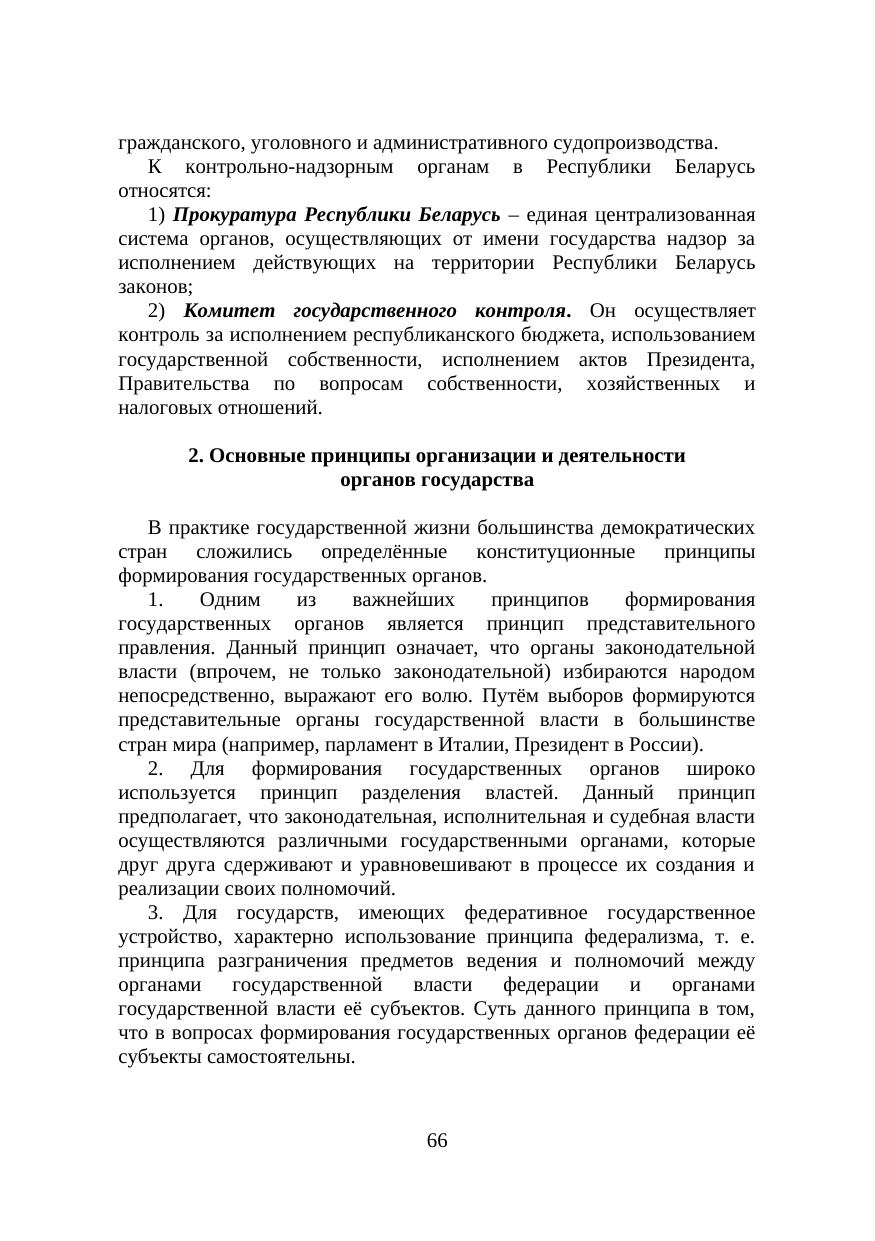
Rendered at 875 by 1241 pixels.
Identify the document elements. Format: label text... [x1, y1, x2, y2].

text В практике государственной жизни большинства демократических стран сложились определённые конституционные принципы формирования государственных органов. [118, 515, 756, 587]
text органов государства [118, 467, 756, 491]
text 2. Основные принципы организации и деятельности [118, 443, 756, 467]
text 1. Одним из важнейших принципов формирования государственных органов является принцип представительного правления. Данный принцип означает, что органы законодательной власти (впрочем, не только законодательной) избираются народом непосредственно, выражают его волю. Путём выборов формируются представительные органы государственной власти в большинстве стран мира (например, парламент в Италии, Президент в России). [118, 587, 756, 756]
text 1) Прокуратура Республики Беларусь – единая централизованная система органов, осуществляющих от имени государства надзор за исполнением действующих на территории Республики Беларусь законов; [118, 202, 756, 298]
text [118, 130, 756, 154]
text 2. Для формирования государственных органов широко используется принцип разделения властей. Данный принцип предполагает, что законодательная, исполнительная и судебная власти осуществляются различными государственными органами, которые друг друга сдерживают и уравновешивают в процессе их создания и реализации своих полномочий. [118, 756, 756, 900]
text 2) Комитет государственного контроля. Он осуществляет контроль за исполнением республиканского бюджета, использованием государственной собственности, исполнением актов Президента, Правительства по вопросам собственности, хозяйственных и налоговых отношений. [118, 298, 756, 419]
text 3. Для государств, имеющих федеративное государственное устройство, характерно использование принципа федерализма, т. е. принципа разграничения предметов ведения и полномочий между органами государственной власти федерации и органами государственной власти её субъектов. Суть данного принципа в том, что в вопросах формирования государственных органов федерации её субъекты самостоятельны. [118, 900, 756, 1068]
text К контрольно-надзорным органам в Республики Беларусь относятся: [118, 154, 756, 202]
